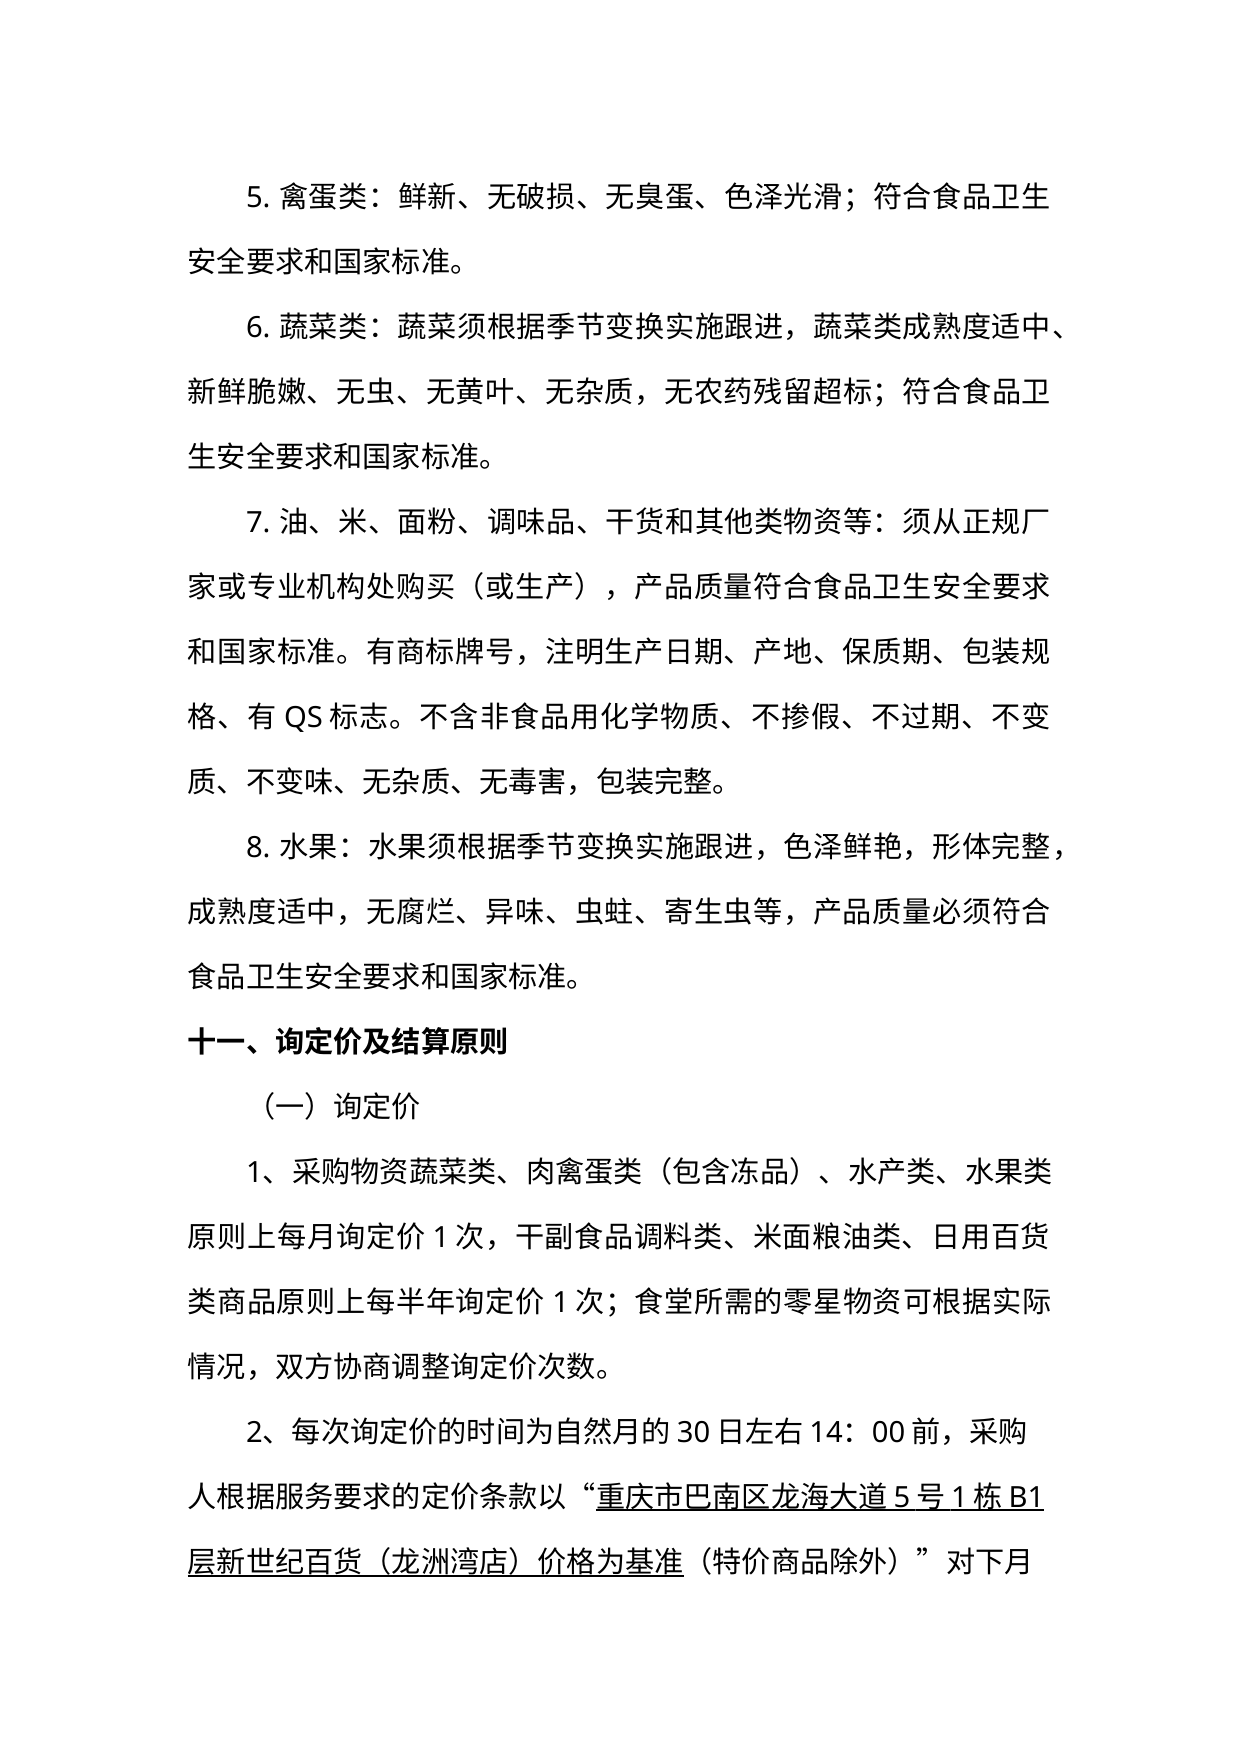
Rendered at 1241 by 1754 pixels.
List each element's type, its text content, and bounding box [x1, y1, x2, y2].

text 7. 油、米、面粉、调味品、干货和其他类物资等：须从正规厂家或专业机构处购买（或生产），产品质量符合食品卫生安全要求和国家标准。有商标牌号，注明生产日期、产地、保质期、包装规格、有QS标志。不含非食品用化学物质、不掺假、不过期、不变质、不变味、无杂质、无毒害，包装完整。 [187, 487, 1053, 812]
text 6. 蔬菜类：蔬菜须根据季节变换实施跟进，蔬菜类成熟度适中、新鲜脆嫩、无虫、无黄叶、无杂质，无农药残留超标；符合食品卫生安全要求和国家标准。 [187, 292, 1053, 487]
text （一）询定价 [187, 1072, 1053, 1137]
text 十一、询定价及结算原则 [187, 1007, 1053, 1072]
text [187, 1397, 1053, 1592]
text 8. 水果：水果须根据季节变换实施跟进，色泽鲜艳，形体完整，成熟度适中，无腐烂、异味、虫蛀、寄生虫等，产品质量必须符合食品卫生安全要求和国家标准。 [187, 812, 1053, 1007]
text 1、采购物资蔬菜类、肉禽蛋类（包含冻品）、水产类、水果类原则上每月询定价1次，干副食品调料类、米面粮油类、日用百货类商品原则上每半年询定价1次；食堂所需的零星物资可根据实际情况，双方协商调整询定价次数。 [187, 1137, 1053, 1397]
text 5. 禽蛋类：鲜新、无破损、无臭蛋、色泽光滑；符合食品卫生安全要求和国家标准。 [187, 162, 1053, 292]
